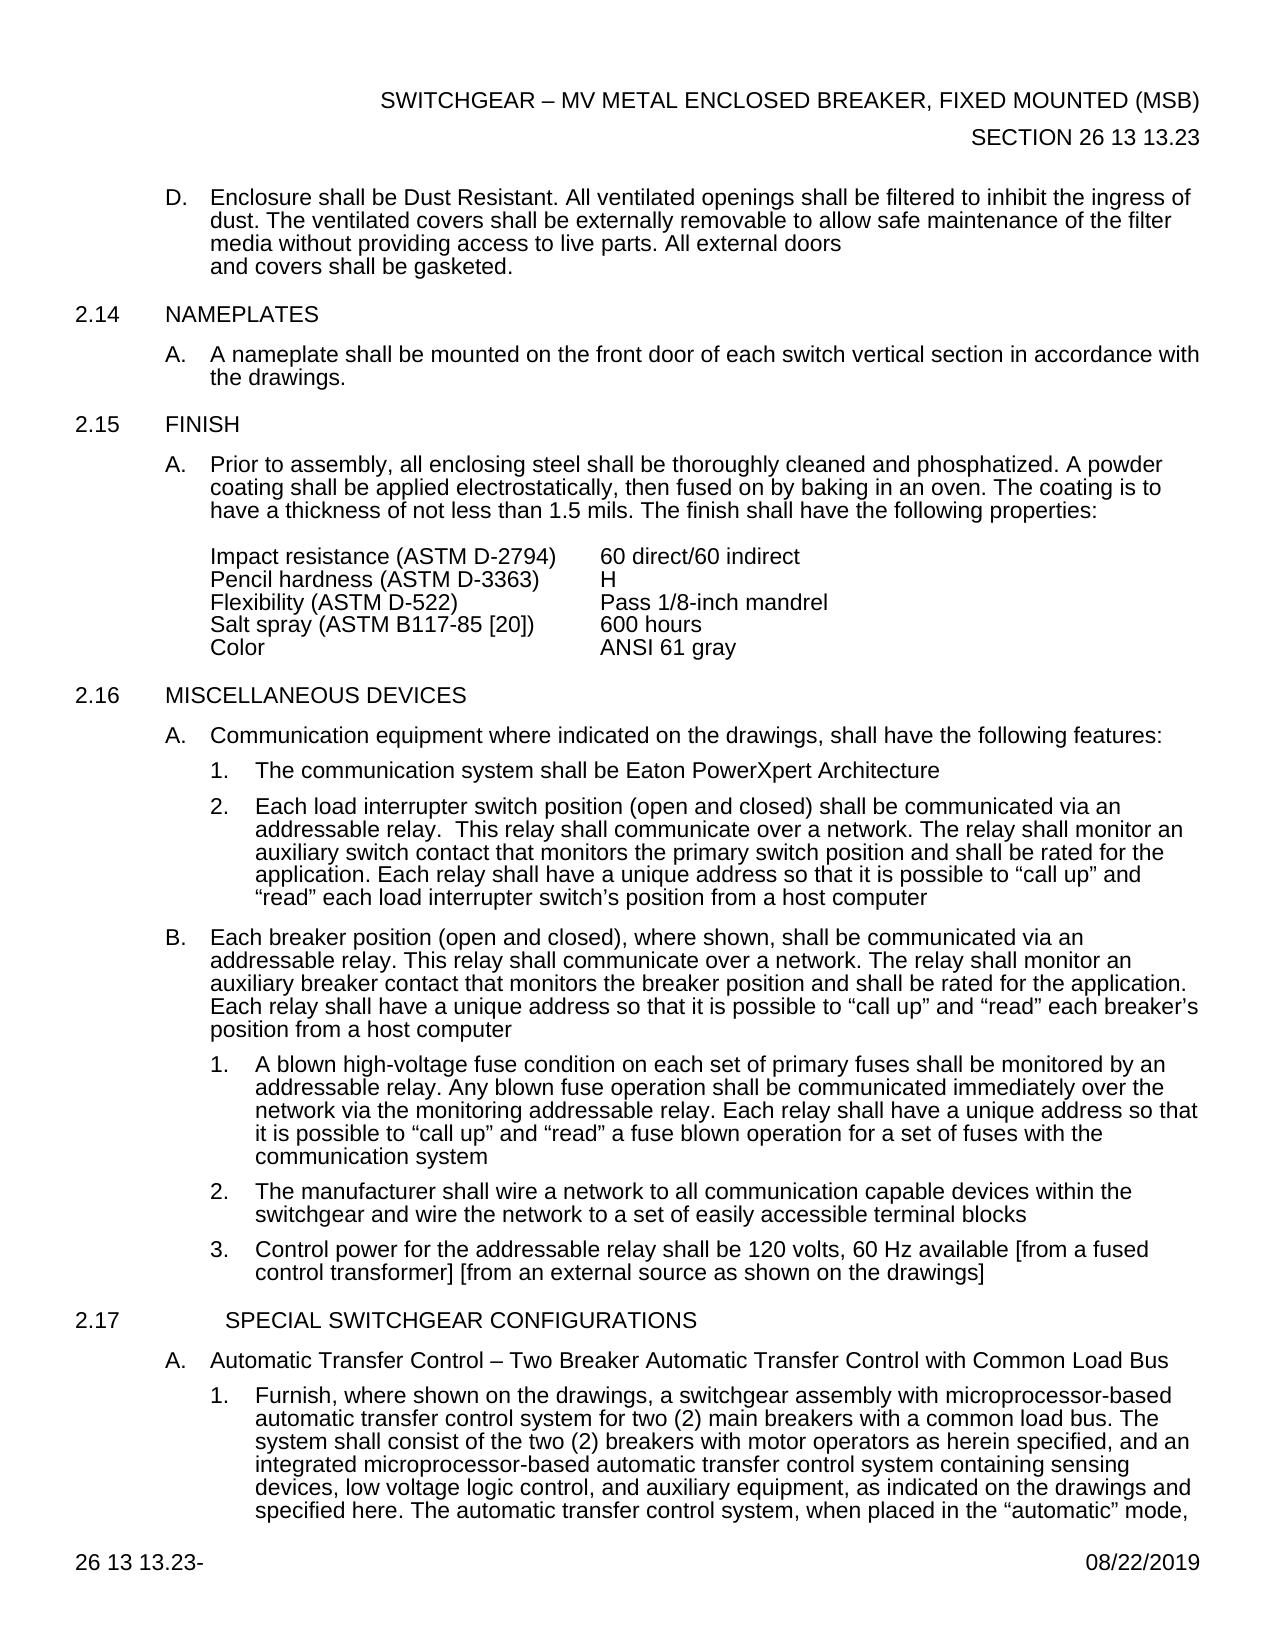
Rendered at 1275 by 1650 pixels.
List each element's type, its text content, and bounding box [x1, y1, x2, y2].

subtitle The communication system shall be Eaton PowerXpert Architecture [210, 760, 1200, 783]
subtitle Communication equipment where indicated on the drawings, shall have the following features: [165, 725, 1200, 748]
subtitle Special switchgear configurations [75, 1310, 1200, 1333]
subtitle Each load interrupter switch position (open and closed) shall be communicated via an addressable relay. This relay shall communicate over a network. The relay shall monitor an auxiliary switch contact that monitors the primary switch position and shall be rated for the application. Each relay shall have a unique address so that it is possible to “call up” and “read” each load interrupter switch’s position from a host computer [210, 796, 1200, 910]
subtitle Prior to assembly, all enclosing steel shall be thoroughly cleaned and phosphatized. A powder coating shall be applied electrostatically, then fused on by baking in an oven. The coating is to have a thickness of not less than 1.5 mils. The finish shall have the following properties: Impact resistance (ASTM D-2794) 60 direct/60 indirect Pencil hardness (ASTM D-3363) H Flexibility (ASTM D-522) Pass 1/8-inch mandrel Salt spray (ASTM B117-85 [20]) 600 hours Color ANSI 61 gray [165, 454, 1200, 660]
subtitle Finish [75, 414, 1200, 437]
subtitle Control power for the addressable relay shall be 120 volts, 60 Hz available [from a fused control transformer] [from an external source as shown on the drawings] [210, 1239, 1200, 1285]
subtitle The manufacturer shall wire a network to all communication capable devices within the switchgear and wire the network to a set of easily accessible terminal blocks [210, 1181, 1200, 1227]
subtitle Enclosure shall be Dust Resistant. All ventilated openings shall be filtered to inhibit the ingress of dust. The ventilated covers shall be externally removable to allow safe maintenance of the filter media without providing access to live parts. All external doors and covers shall be gasketed. [165, 187, 1200, 279]
subtitle Automatic Transfer Control – Two Breaker Automatic Transfer Control with Common Load Bus [165, 1350, 1200, 1373]
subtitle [210, 1385, 1200, 1523]
subtitle Each breaker position (open and closed), where shown, shall be communicated via an addressable relay. This relay shall communicate over a network. The relay shall monitor an auxiliary breaker contact that monitors the breaker position and shall be rated for the application. Each relay shall have a unique address so that it is possible to “call up” and “read” each breaker’s position from a host computer [165, 927, 1200, 1042]
subtitle A nameplate shall be mounted on the front door of each switch vertical section in accordance with the drawings. [165, 344, 1200, 389]
subtitle A blown high-voltage fuse condition on each set of primary fuses shall be monitored by an addressable relay. Any blown fuse operation shall be communicated immediately over the network via the monitoring addressable relay. Each relay shall have a unique address so that it is possible to “call up” and “read” a fuse blown operation for a set of fuses with the communication system [210, 1054, 1200, 1169]
subtitle Nameplates [75, 304, 1200, 327]
subtitle Miscellaneous devices [75, 685, 1200, 708]
